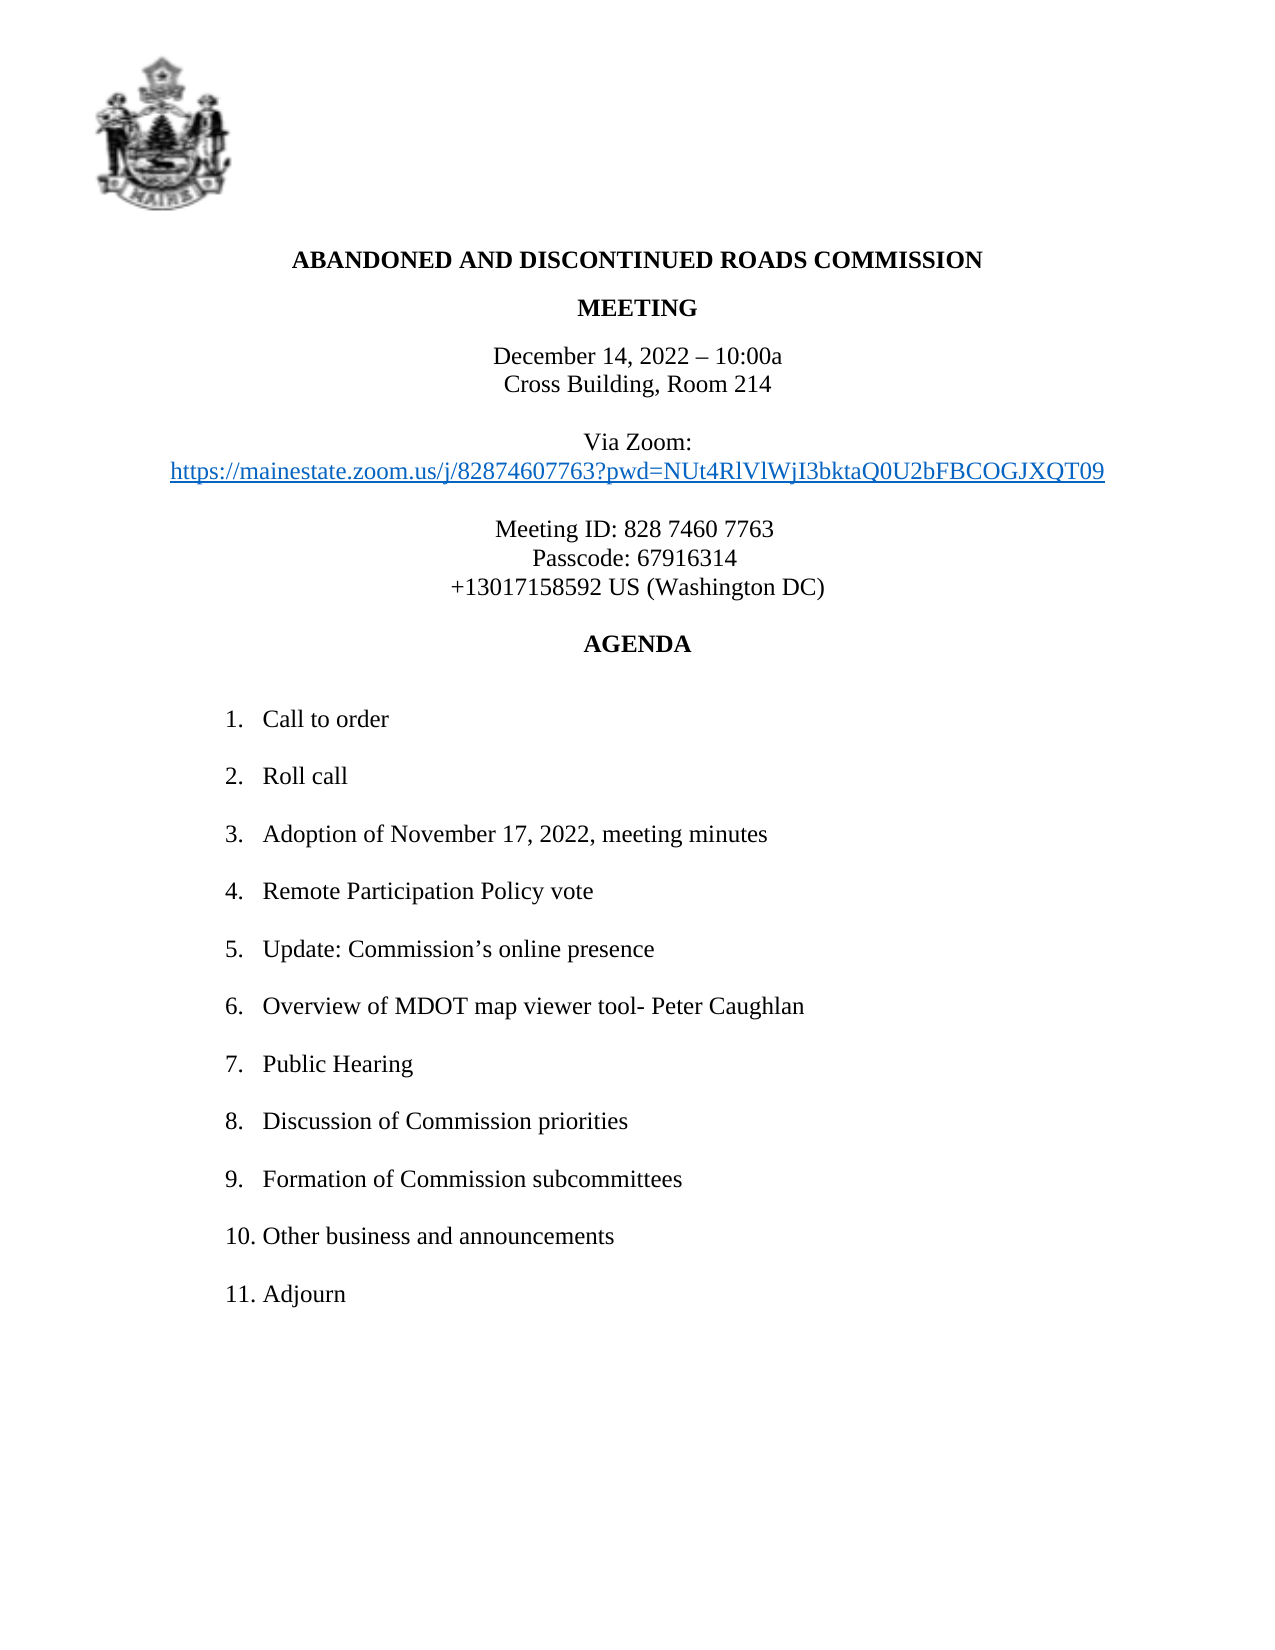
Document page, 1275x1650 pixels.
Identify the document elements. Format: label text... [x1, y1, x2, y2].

text Cross Building, Room 214 [150, 369, 1125, 398]
list Overview of MDOT map viewer tool- Peter Caughlan [225, 991, 1125, 1020]
list Other business and announcements [225, 1221, 1125, 1250]
list Adoption of November 17, 2022, meeting minutes [225, 819, 1125, 847]
list Formation of Commission subcommittees [225, 1164, 1125, 1192]
text December 14, 2022 – 10:00a [150, 341, 1125, 369]
list Public Hearing [225, 1049, 1125, 1077]
text Via Zoom: https://mainestate.zoom.us/j/82874607763?pwd=NUt4RlVlWjI3bktaQ0U2bFBCOGJXQT09 [150, 427, 1125, 485]
text ABANDONED AND DISCONTINUED ROADS COMMISSION [150, 245, 1125, 274]
list Update: Commission’s online presence [225, 934, 1125, 962]
list Discussion of Commission priorities [225, 1106, 1125, 1135]
picture [65, 0, 290, 225]
list Adjourn [225, 1279, 1125, 1307]
text MEETING [150, 293, 1125, 322]
list Roll call [225, 761, 1125, 790]
list Remote Participation Policy vote [225, 876, 1125, 905]
text AGENDA [150, 629, 1125, 658]
list Call to order [225, 704, 1125, 732]
text Meeting ID: 828 7460 7763 Passcode: 67916314 +13017158592 US (Washington DC) [150, 514, 1125, 600]
